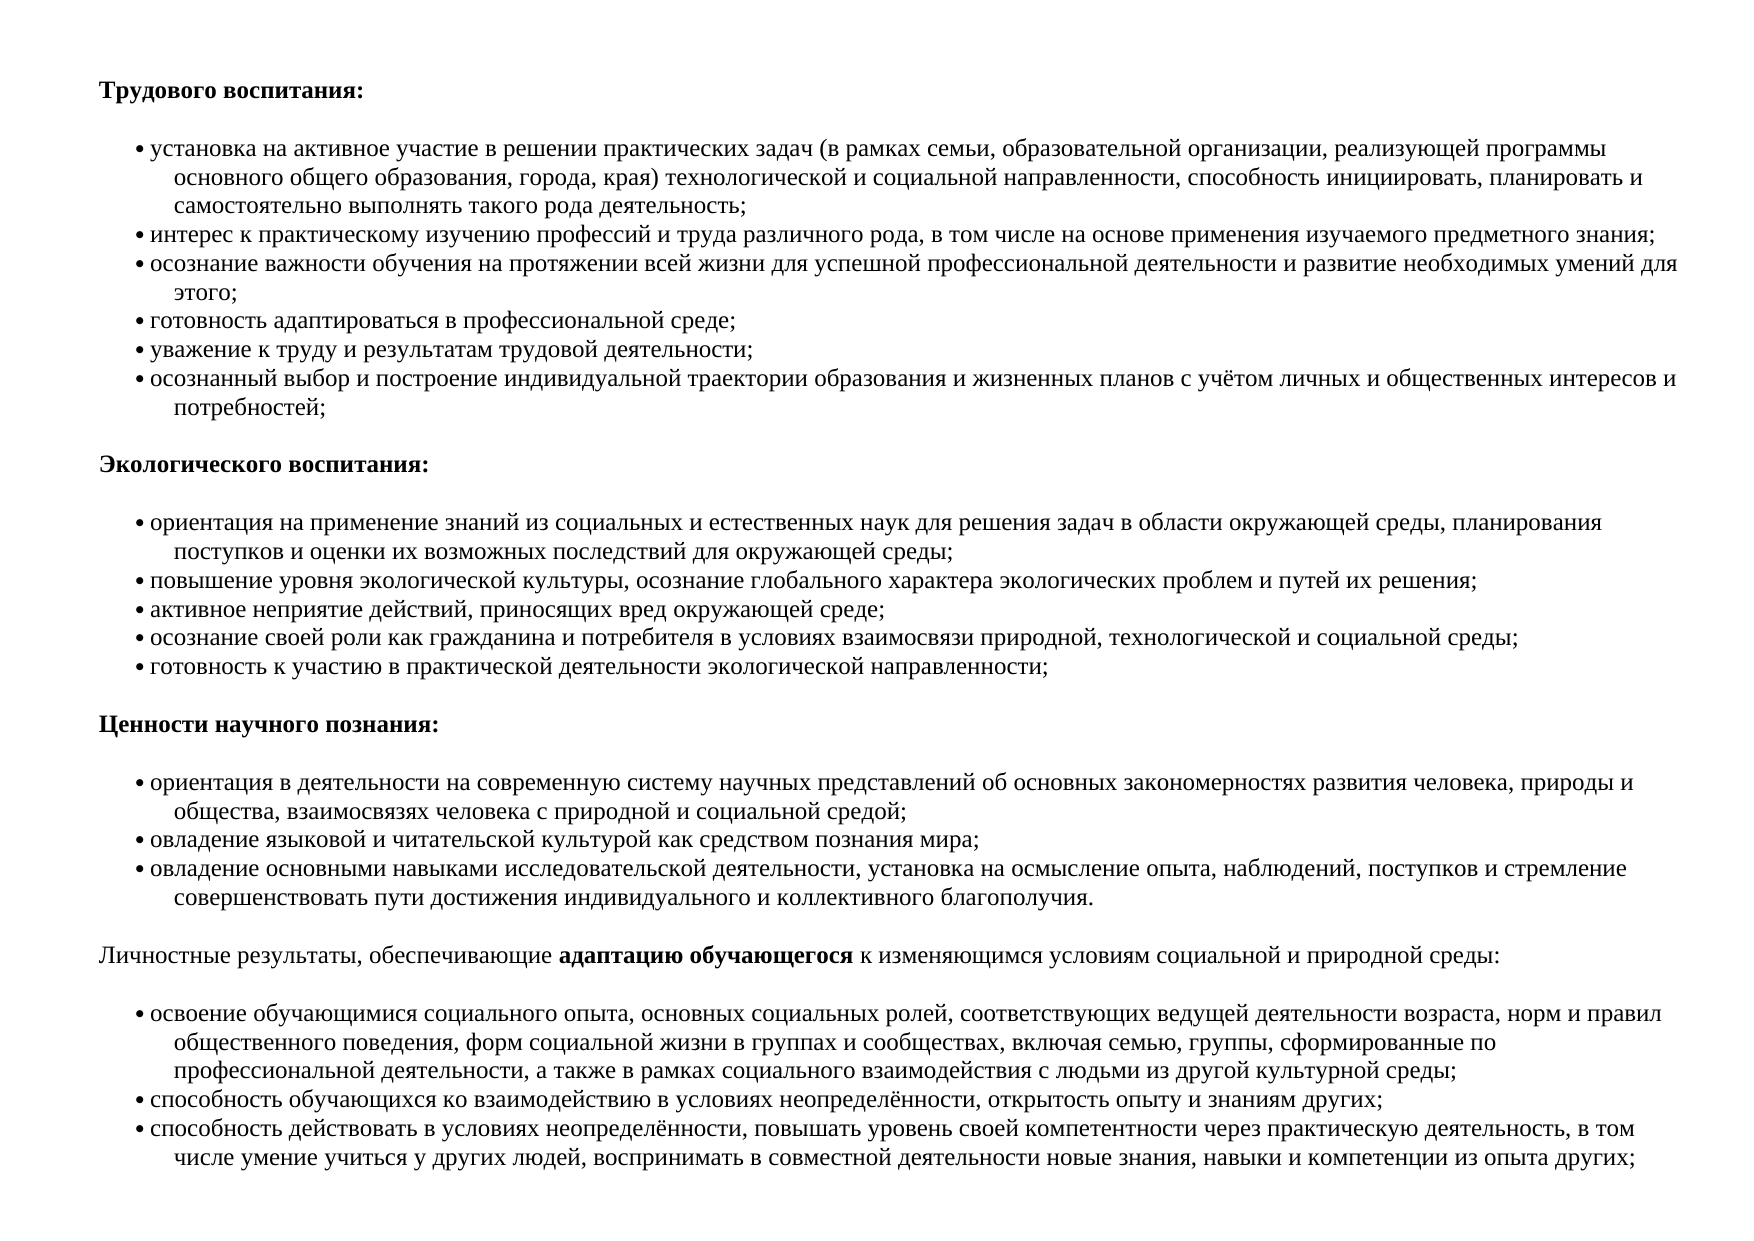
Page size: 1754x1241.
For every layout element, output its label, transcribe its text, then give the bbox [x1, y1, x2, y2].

list повышение уровня экологической культуры, осознание глобального характера экологических проблем и путей их решения; [136, 565, 1679, 594]
list осознание важности обучения на протяжении всей жизни для успешной профессиональной деятельности и развитие необходимых умений для этого; [136, 248, 1679, 305]
list ориентация на применение знаний из социальных и естественных наук для решения задач в области окружающей среды, планирования поступков и оценки их возможных последствий для окружающей среды; [136, 507, 1679, 565]
text Ценности научного познания: [75, 709, 1679, 738]
list ориентация в деятельности на современную систему научных представлений об основных закономерностях развития человека, природы и общества, взаимосвязях человека с природной и социальной средой; [136, 767, 1679, 824]
list способность обучающихся ко взаимодействию в условиях неопределённости, открытость опыту и знаниям других; [136, 1084, 1679, 1113]
list уважение к труду и результатам трудовой деятельности; [136, 334, 1679, 363]
list овладение основными навыками исследовательской деятельности, установка на осмысление опыта, наблюдений, поступков и стремление совершенствовать пути достижения индивидуального и коллективного благополучия. [136, 853, 1679, 911]
list активное неприятие действий, приносящих вред окружающей среде; [136, 594, 1679, 622]
list готовность адаптироваться в профессиональной среде; [136, 305, 1679, 334]
list готовность к участию в практической деятельности экологической направленности; [136, 651, 1679, 680]
list осознанный выбор и построение индивидуальной траектории образования и жизненных планов с учётом личных и общественных интересов и потребностей; [136, 363, 1679, 420]
list освоение обучающимися социального опыта, основных социальных ролей, соответствующих ведущей деятельности возраста, норм и правил общественного поведения, форм социальной жизни в группах и сообществах, включая семью, группы, сформированные по профессиональной деятельности, а также в рамках социального взаимодействия с людьми из другой культурной среды; [136, 998, 1679, 1084]
list способность действовать в условиях неопределённости, повышать уровень своей компетентности через практическую деятельность, в том числе умение учиться у других людей, воспринимать в совместной деятельности новые знания, навыки и компетенции из опыта других; [136, 1113, 1679, 1170]
text Личностные результаты, обеспечивающие адаптацию обучающегося к изменяющимся условиям социальной и природной среды: [75, 940, 1679, 969]
text Трудового воспитания: [75, 75, 1679, 104]
text Экологического воспитания: [75, 449, 1679, 478]
list овладение языковой и читательской культурой как средством познания мира; [136, 824, 1679, 853]
list интерес к практическому изучению профессий и труда различного рода, в том числе на основе применения изучаемого предметного знания; [136, 219, 1679, 248]
list установка на активное участие в решении практических задач (в рамках семьи, образовательной организации, реализующей программы основного общего образования, города, края) технологической и социальной направленности, способность инициировать, планировать и самостоятельно выполнять такого рода деятельность; [136, 133, 1679, 219]
list осознание своей роли как гражданина и потребителя в условиях взаимосвязи природной, технологической и социальной среды; [136, 622, 1679, 651]
